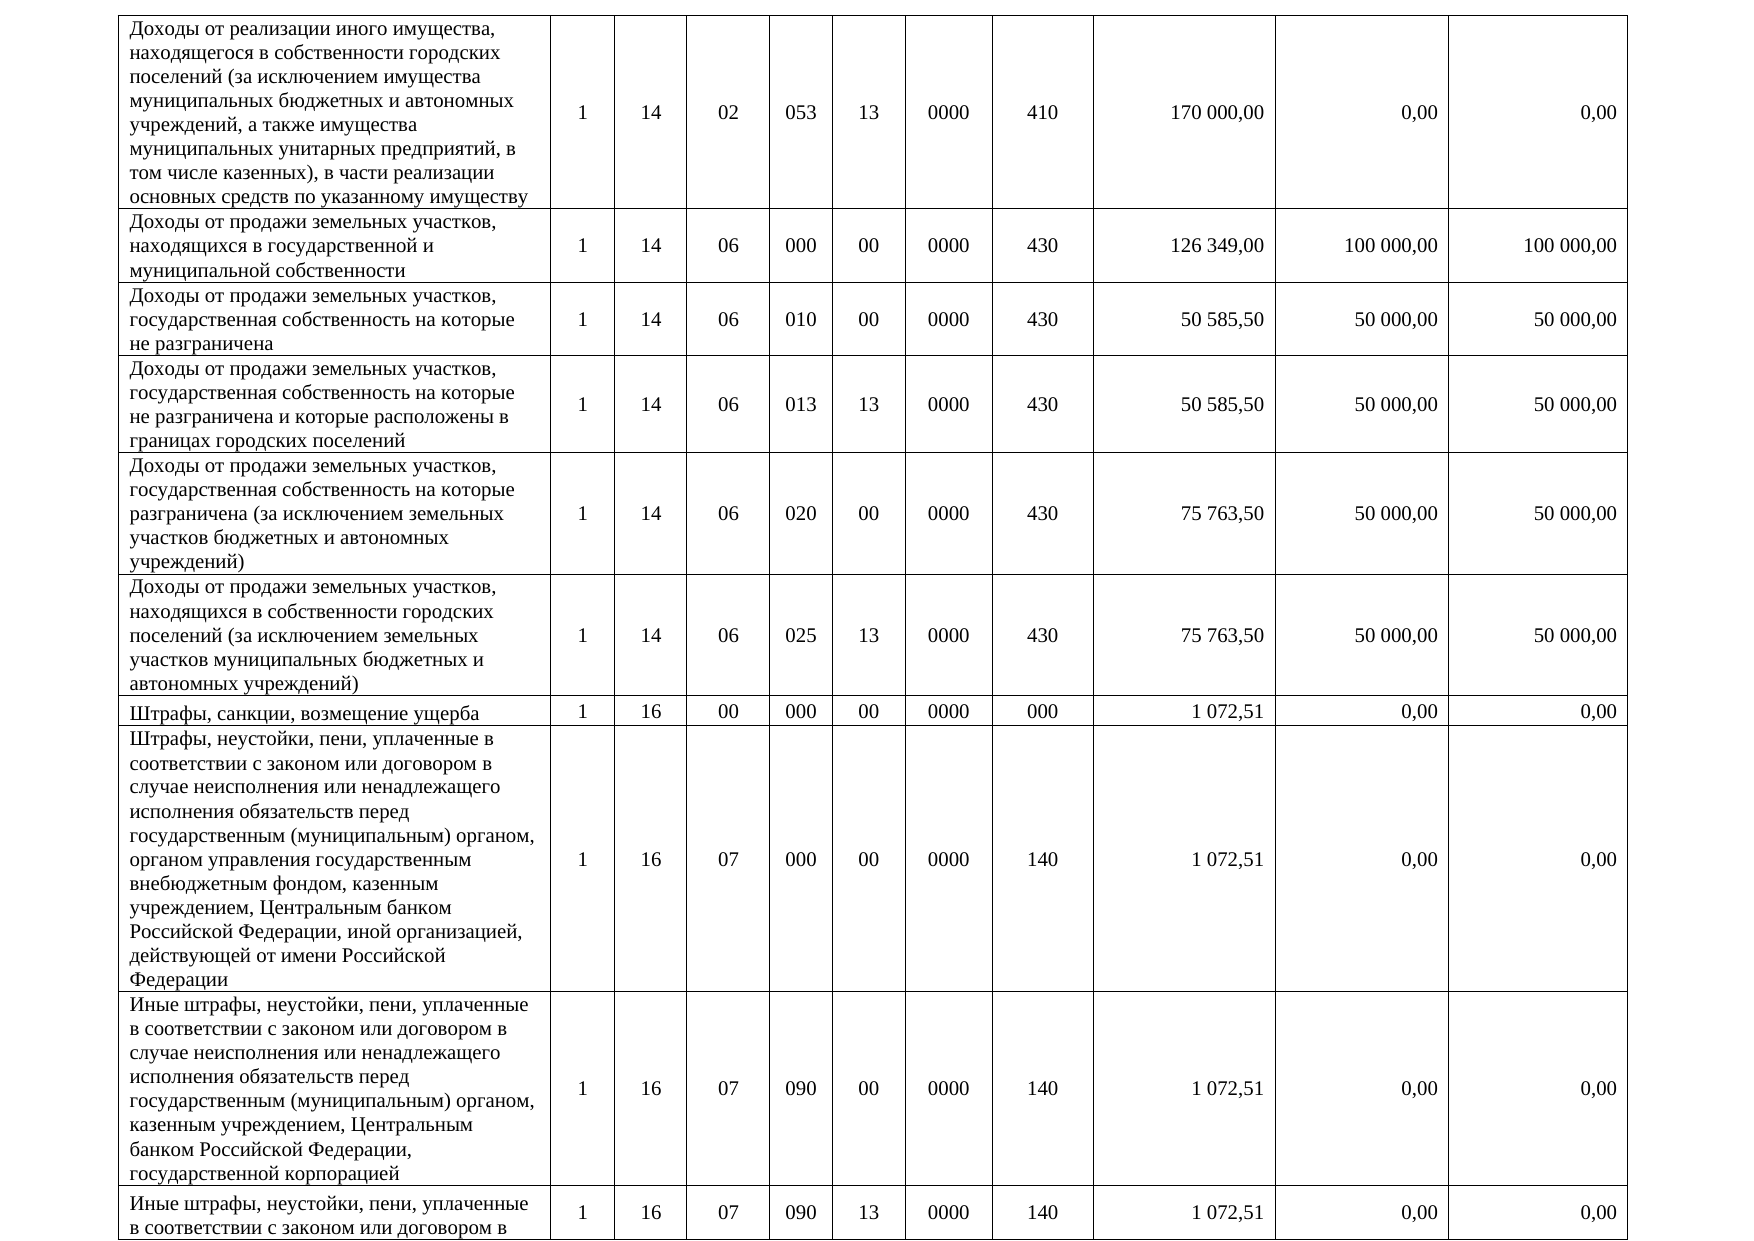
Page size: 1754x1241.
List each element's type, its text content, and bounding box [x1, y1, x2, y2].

table_cell 020 [770, 453, 832, 573]
table_cell 0,00 [1449, 696, 1627, 725]
table_cell 1 [551, 992, 614, 1184]
table_cell 0000 [906, 16, 992, 208]
table_cell 50 000,00 [1449, 283, 1627, 355]
table_cell 430 [993, 209, 1093, 282]
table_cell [119, 1186, 550, 1239]
table_cell 50 000,00 [1449, 453, 1627, 573]
table_cell 100 000,00 [1276, 209, 1448, 282]
table_cell 50 000,00 [1276, 453, 1448, 573]
table_cell 025 [770, 575, 832, 695]
table_cell 410 [993, 16, 1093, 208]
table_cell 0000 [906, 453, 992, 573]
table_cell 0,00 [1276, 696, 1448, 725]
table_cell 1 [551, 209, 614, 282]
table_cell 50 585,50 [1094, 356, 1275, 452]
table_cell 06 [687, 575, 769, 695]
table_cell 0000 [906, 209, 992, 282]
table_cell 0000 [906, 1186, 992, 1239]
table_cell 00 [833, 726, 905, 991]
table_cell 13 [833, 16, 905, 208]
table_cell 0,00 [1449, 726, 1627, 991]
table_cell 16 [615, 1186, 686, 1239]
table_cell 0000 [906, 575, 992, 695]
table_cell 06 [687, 453, 769, 573]
table_cell 16 [615, 726, 686, 991]
table_cell 16 [615, 696, 686, 725]
table_cell 1 [551, 696, 614, 725]
table_cell 1 [551, 283, 614, 355]
table_cell 07 [687, 1186, 769, 1239]
table_cell 07 [687, 992, 769, 1184]
table_cell 000 [770, 726, 832, 991]
table_cell 50 585,50 [1094, 283, 1275, 355]
table_cell 140 [993, 726, 1093, 991]
table_cell 06 [687, 209, 769, 282]
table_cell 14 [615, 575, 686, 695]
table_cell 07 [687, 726, 769, 991]
table_cell 02 [687, 16, 769, 208]
table_cell 14 [615, 356, 686, 452]
table_cell 010 [770, 283, 832, 355]
table_cell Доходы от продажи земельных участков, находящихся в государственной и муниципальной собственности [119, 209, 550, 282]
table_cell 00 [687, 696, 769, 725]
table_cell 100 000,00 [1449, 209, 1627, 282]
table_cell 50 000,00 [1276, 575, 1448, 695]
table_cell 000 [770, 696, 832, 725]
table_cell 1 [551, 16, 614, 208]
table_cell 0000 [906, 992, 992, 1184]
table_cell 14 [615, 453, 686, 573]
table_cell 140 [993, 992, 1093, 1184]
table_cell 430 [993, 575, 1093, 695]
table_cell 053 [770, 16, 832, 208]
table_cell 50 000,00 [1449, 575, 1627, 695]
table_cell 1 [551, 726, 614, 991]
table_cell 1 [551, 575, 614, 695]
table_cell 00 [833, 283, 905, 355]
table_cell 1 072,51 [1094, 1186, 1275, 1239]
table_cell 0,00 [1276, 992, 1448, 1184]
table_cell 1 [551, 356, 614, 452]
table_cell 00 [833, 992, 905, 1184]
table_cell 13 [833, 1186, 905, 1239]
table_cell Доходы от продажи земельных участков, государственная собственность на которые не разграничена [119, 283, 550, 355]
table_cell Иные штрафы, неустойки, пени, уплаченные в соответствии с законом или договором в случае неисполнения или ненадлежащего исполнения обязательств перед государственным (муниципальным) органом, казенным учреждением, Центральным банком Российской Федерации, государственной корпорацией [119, 992, 550, 1184]
table_cell 0,00 [1276, 726, 1448, 991]
table_cell 0000 [906, 696, 992, 725]
table_cell 16 [615, 992, 686, 1184]
table_cell 090 [770, 992, 832, 1184]
table_cell 0,00 [1276, 16, 1448, 208]
table_cell 1 072,51 [1094, 726, 1275, 991]
table_cell 50 000,00 [1449, 356, 1627, 452]
table_cell 1 072,51 [1094, 696, 1275, 725]
table_cell 090 [770, 1186, 832, 1239]
table_cell 013 [770, 356, 832, 452]
table_cell 00 [833, 696, 905, 725]
table_cell 0,00 [1449, 992, 1627, 1184]
table_cell 0,00 [1449, 16, 1627, 208]
table_cell 75 763,50 [1094, 453, 1275, 573]
table_cell 14 [615, 209, 686, 282]
table_cell 430 [993, 453, 1093, 573]
table_cell 06 [687, 283, 769, 355]
table_cell 000 [993, 696, 1093, 725]
table_cell 0,00 [1276, 1186, 1448, 1239]
table_cell 00 [833, 453, 905, 573]
table_cell 170 000,00 [1094, 16, 1275, 208]
table_cell Доходы от продажи земельных участков, государственная собственность на которые не разграничена и которые расположены в границах городских поселений [119, 356, 550, 452]
table_cell Доходы от реализации иного имущества, находящегося в собственности городских поселений (за исключением имущества муниципальных бюджетных и автономных учреждений, а также имущества муниципальных унитарных предприятий, в том числе казенных), в части реализации основных средств по указанному имуществу [119, 16, 550, 208]
table_cell 06 [687, 356, 769, 452]
table_cell 14 [615, 16, 686, 208]
table_cell 50 000,00 [1276, 283, 1448, 355]
table_cell 13 [833, 356, 905, 452]
table_cell 50 000,00 [1276, 356, 1448, 452]
table_cell Доходы от продажи земельных участков, находящихся в собственности городских поселений (за исключением земельных участков муниципальных бюджетных и автономных учреждений) [119, 575, 550, 695]
table_cell 13 [833, 575, 905, 695]
table_cell 0000 [906, 726, 992, 991]
table_cell Доходы от продажи земельных участков, государственная собственность на которые разграничена (за исключением земельных участков бюджетных и автономных учреждений) [119, 453, 550, 573]
table_cell 0000 [906, 356, 992, 452]
table_cell 0000 [906, 283, 992, 355]
table_cell 140 [993, 1186, 1093, 1239]
table_cell 430 [993, 283, 1093, 355]
table_cell 00 [833, 209, 905, 282]
table_cell 14 [615, 283, 686, 355]
table_cell 75 763,50 [1094, 575, 1275, 695]
table_cell 1 [551, 453, 614, 573]
table_cell 0,00 [1449, 1186, 1627, 1239]
table_cell 1 [551, 1186, 614, 1239]
table_cell 000 [770, 209, 832, 282]
table_cell 1 072,51 [1094, 992, 1275, 1184]
table_cell 126 349,00 [1094, 209, 1275, 282]
table_cell Штрафы, неустойки, пени, уплаченные в соответствии с законом или договором в случае неисполнения или ненадлежащего исполнения обязательств перед государственным (муниципальным) органом, органом управления государственным внебюджетным фондом, казенным учреждением, Центральным банком Российской Федерации, иной организацией, действующей от имени Российской Федерации [119, 726, 550, 991]
table_cell Штрафы, санкции, возмещение ущерба [119, 696, 550, 725]
table_cell 430 [993, 356, 1093, 452]
